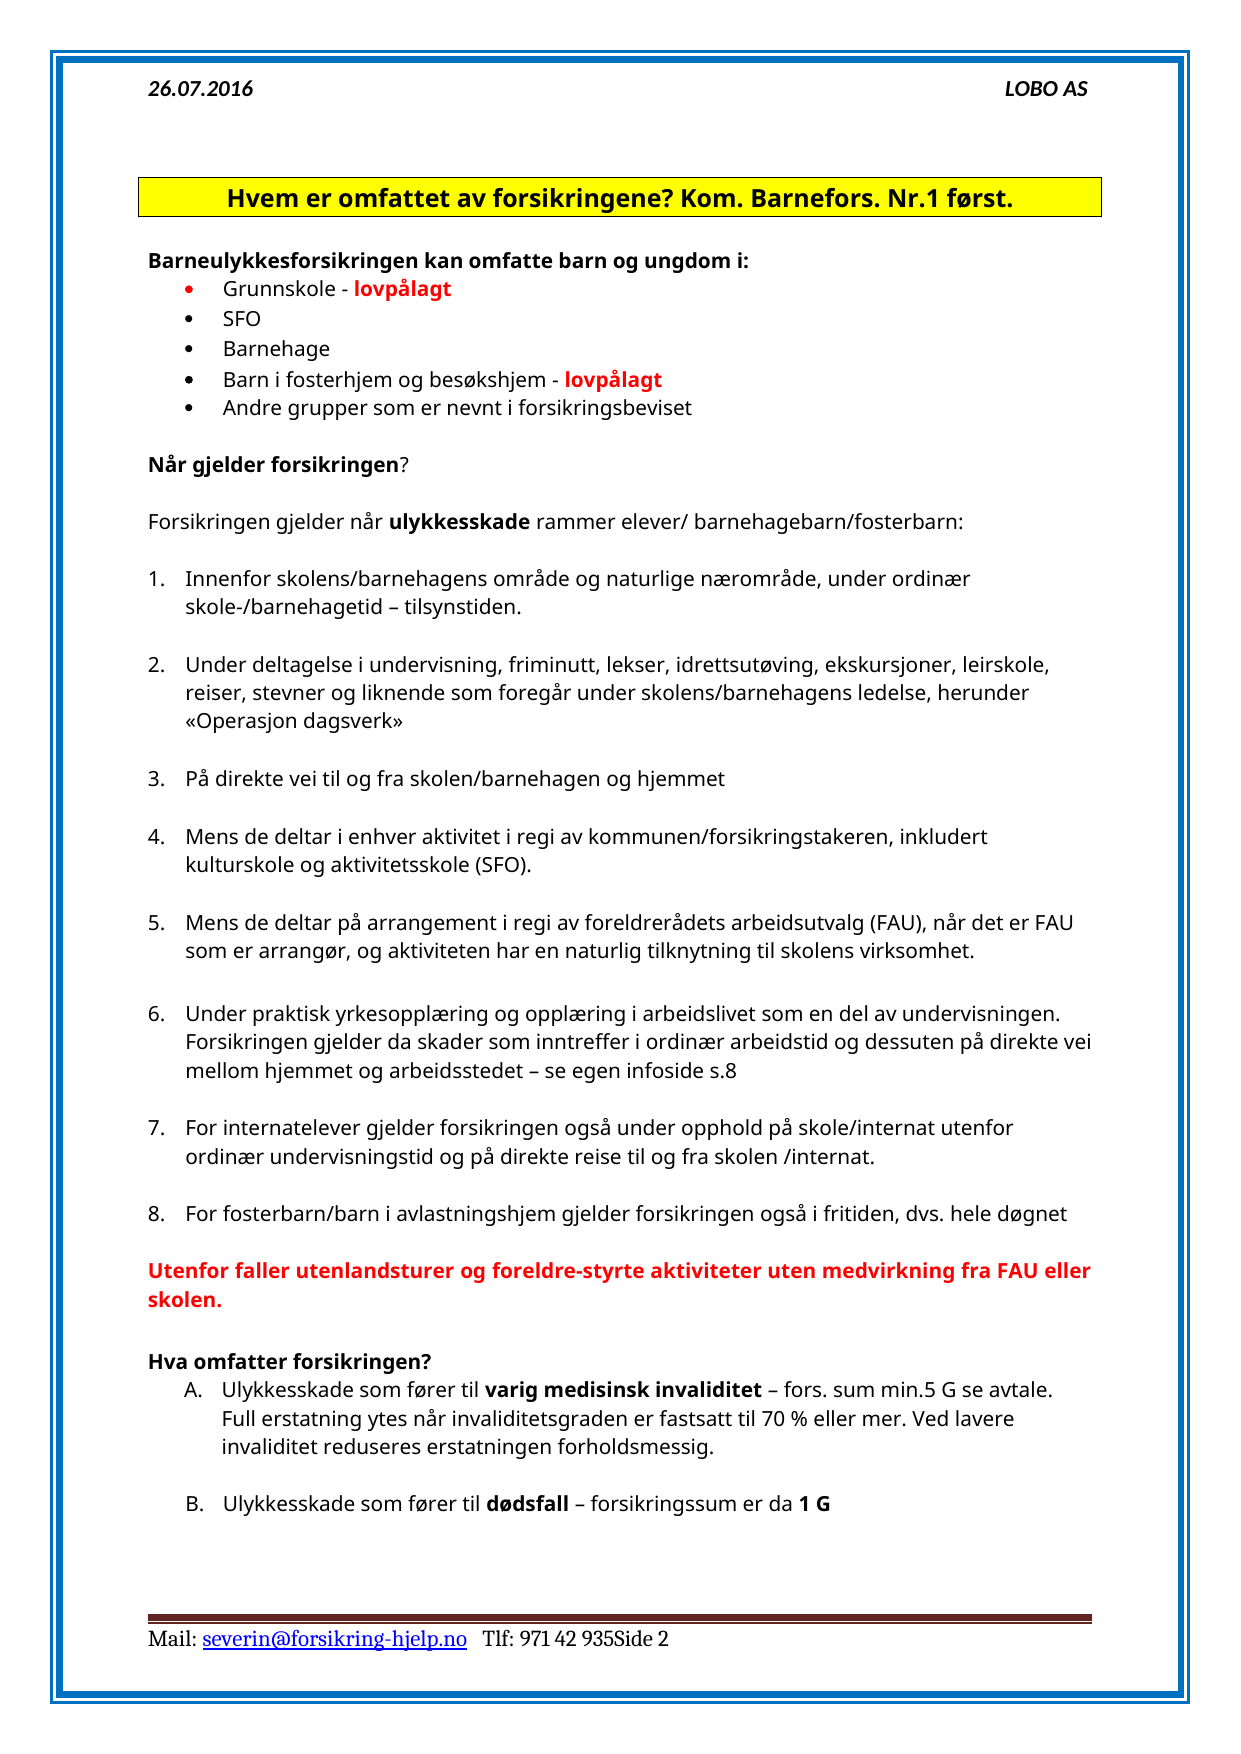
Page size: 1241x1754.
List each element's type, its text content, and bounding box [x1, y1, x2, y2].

list Mens de deltar på arrangement i regi av foreldrerådets arbeidsutvalg (FAU), når det er FAU som er arrangør, og aktiviteten har en naturlig tilknytning til skolens virksomhet. [148, 908, 1092, 965]
list Grunnskole - lovpålagt [185, 274, 1092, 303]
text Forsikringen gjelder når ulykkesskade rammer elever/ barnehagebarn/fosterbarn: [148, 507, 1092, 535]
list Barn i fosterhjem og besøkshjem - lovpålagt [185, 365, 1092, 393]
text Utenfor faller utenlandsturer og foreldre-styrte aktiviteter uten medvirkning fra FAU eller skolen. [148, 1256, 1092, 1313]
list Andre grupper som er nevnt i forsikringsbeviset [185, 393, 1092, 422]
text Hvem er omfattet av forsikringene? Kom. Barnefors. Nr.1 først. [139, 178, 1101, 216]
list Under deltagelse i undervisning, friminutt, lekser, idrettsutøving, ekskursjoner, leirskole, reiser, stevner og liknende som foregår under skolens/barnehagens ledelse, herunder «Operasjon dagsverk» [148, 650, 1092, 735]
list For fosterbarn/barn i avlastningshjem gjelder forsikringen også i fritiden, dvs. hele døgnet [148, 1199, 1092, 1228]
text Når gjelder forsikringen? [148, 450, 1092, 478]
text Barneulykkesforsikringen kan omfatte barn og ungdom i: [148, 246, 1092, 274]
list Barnehage [185, 334, 1092, 363]
list SFO [185, 304, 1092, 333]
list Under praktisk yrkesopplæring og opplæring i arbeidslivet som en del av undervisningen. Forsikringen gjelder da skader som inntreffer i ordinær arbeidstid og dessuten på direkte vei mellom hjemmet og arbeidsstedet – se egen infoside s.8 [148, 999, 1092, 1084]
list På direkte vei til og fra skolen/barnehagen og hjemmet [148, 764, 1092, 793]
list Ulykkesskade som fører til varig medisinsk invaliditet – fors. sum min.5 G se avtale. Full erstatning ytes når invaliditetsgraden er fastsatt til 70 % eller mer. Ved lavere invaliditet reduseres erstatningen forholdsmessig. [184, 1376, 1092, 1461]
list For internatelever gjelder forsikringen også under opphold på skole/internat utenfor ordinær undervisningstid og på direkte reise til og fra skolen /internat. [148, 1113, 1092, 1170]
list Ulykkesskade som fører til dødsfall – forsikringssum er da 1 G [185, 1489, 1092, 1518]
list Mens de deltar i enhver aktivitet i regi av kommunen/forsikringstakeren, inkludert kulturskole og aktivitetsskole (SFO). [148, 822, 1092, 879]
list Innenfor skolens/barnehagens område og naturlige nærområde, under ordinær skole-/barnehagetid – tilsynstiden. [148, 564, 1092, 621]
text Hva omfatter forsikringen? [148, 1347, 1092, 1376]
